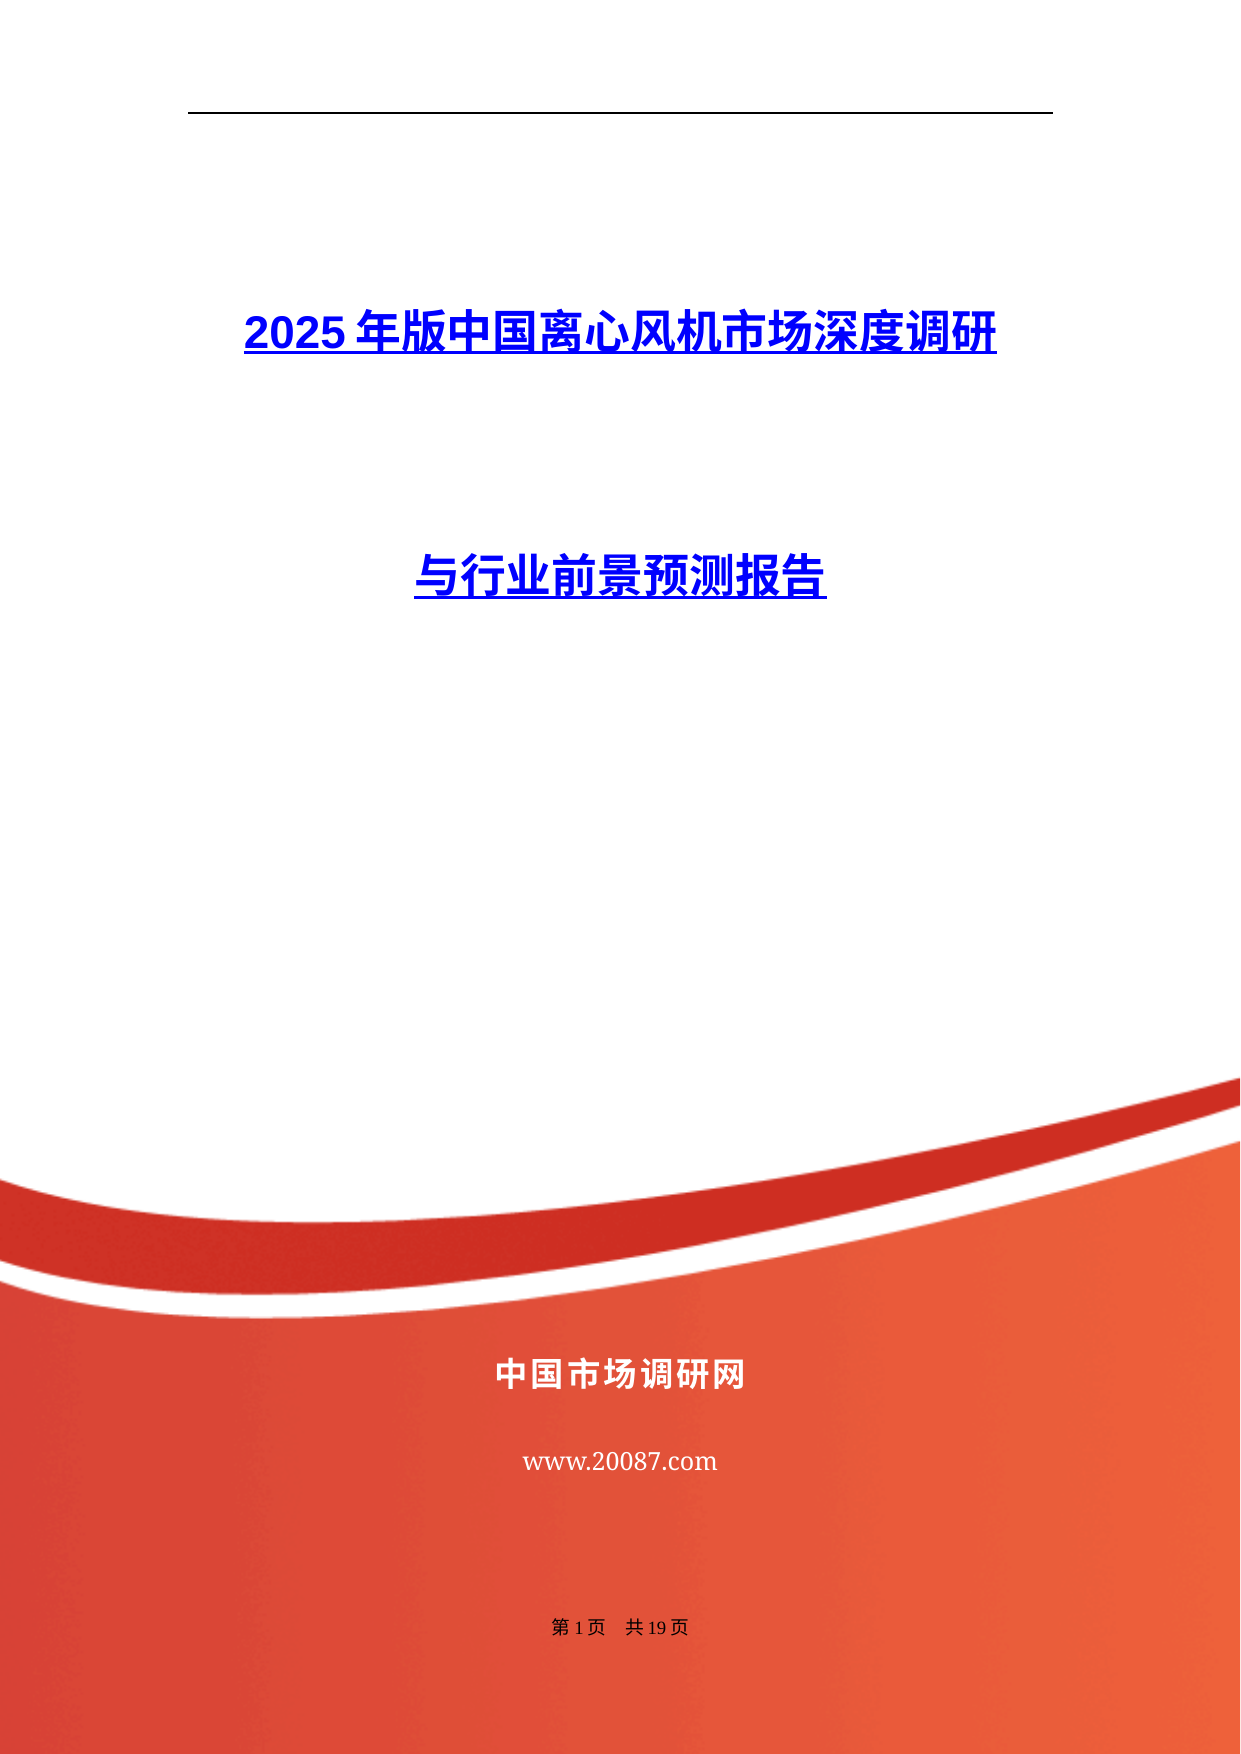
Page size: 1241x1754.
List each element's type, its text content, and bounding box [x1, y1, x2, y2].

subtitle 中国市场调研网 [187, 1339, 1053, 1404]
table_header 2025年版中国离心风机市场深度调研与行业前景预测报告 [188, 207, 1053, 773]
picture [0, 1006, 1241, 1754]
text www.20087.com [187, 1428, 1053, 1493]
